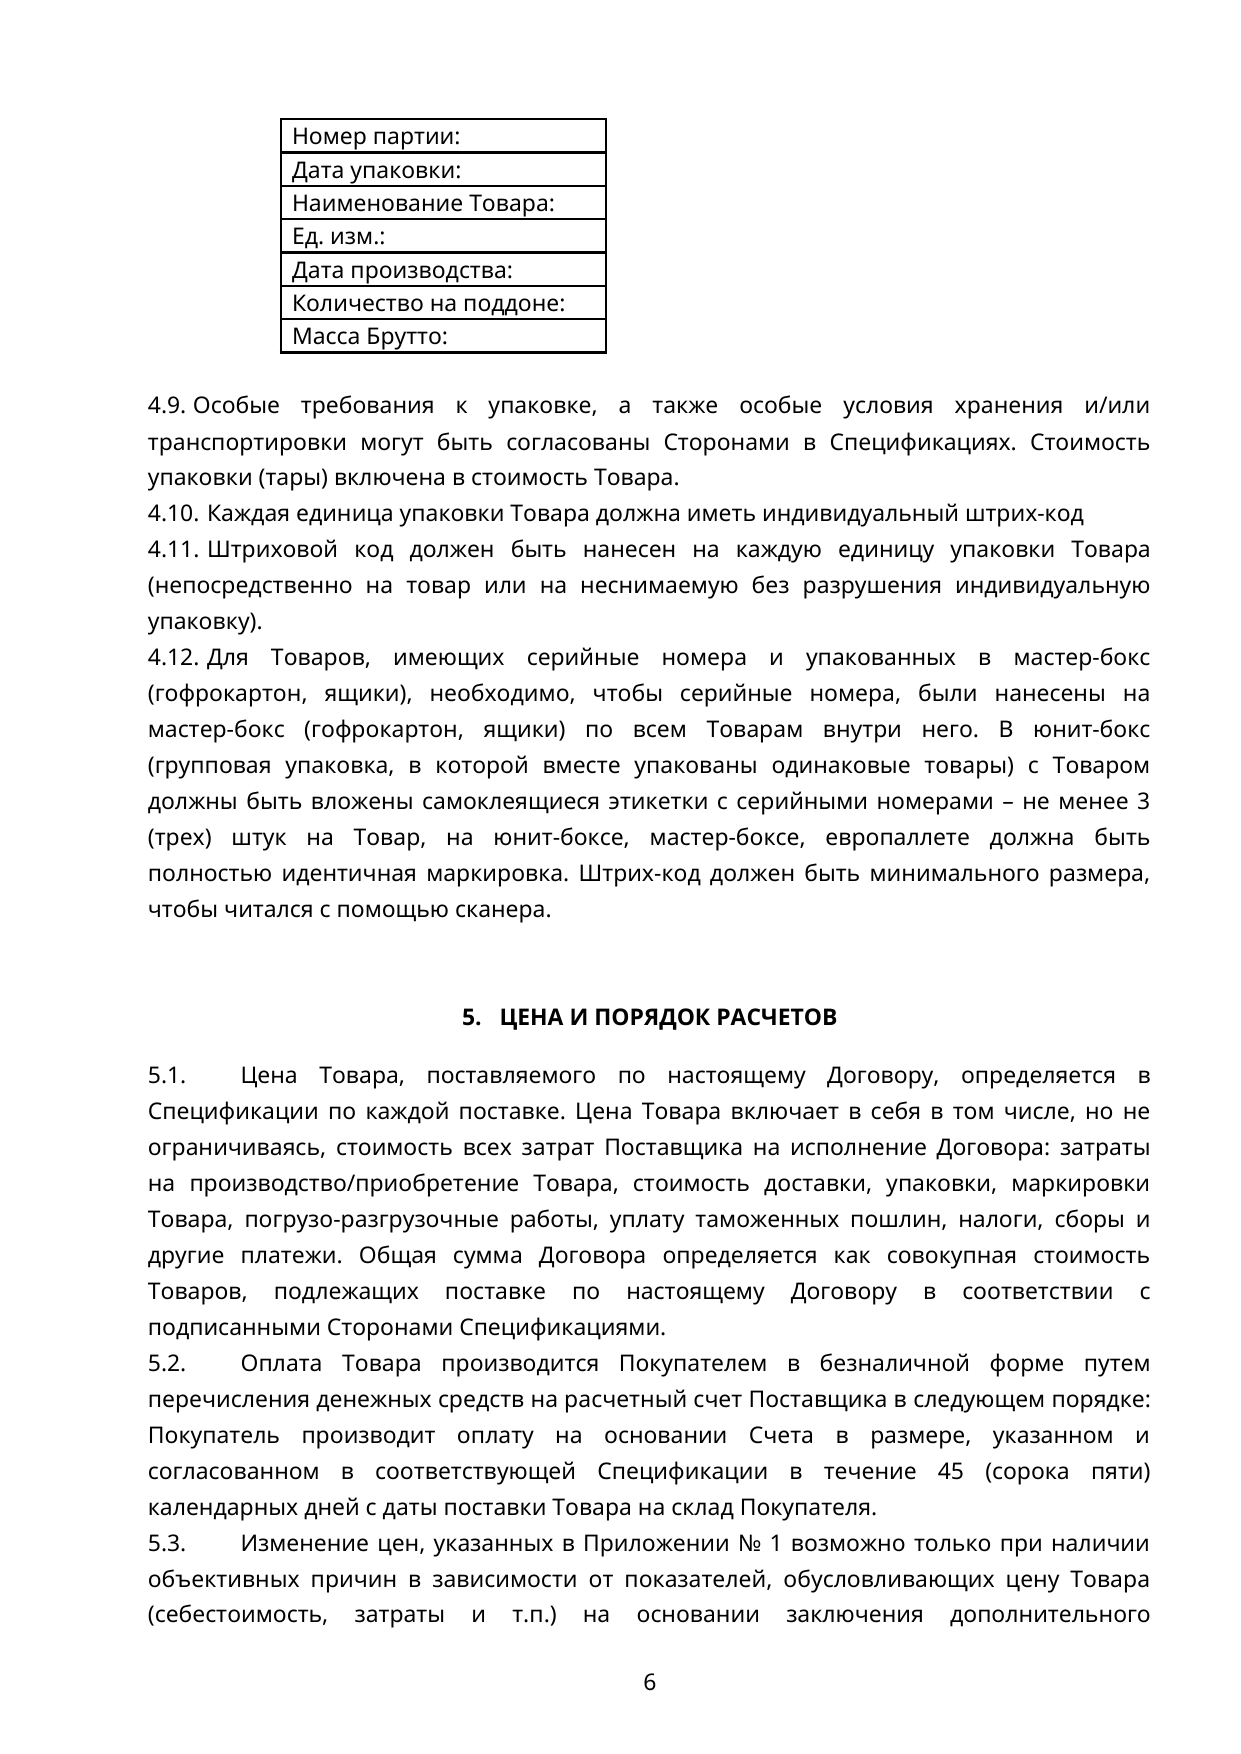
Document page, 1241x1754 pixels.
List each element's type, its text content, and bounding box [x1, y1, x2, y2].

table_cell Ед. изм.: [282, 220, 605, 251]
table_cell Дата упаковки: [282, 154, 605, 185]
table_cell Наименование Товара: [282, 187, 605, 218]
table_cell Дата производства: [282, 254, 605, 285]
list Штриховой код должен быть нанесен на каждую единицу упаковки Товара (непосредственно на товар или на неснимаемую без разрушения индивидуальную упаковку). [148, 533, 1152, 636]
list Особые требования к упаковке, а также особые условия хранения и/или транспортировки могут быть согласованы Сторонами в Спецификациях. Стоимость упаковки (тары) включена в стоимость Товара. [148, 389, 1152, 493]
list Оплата Товара производится Покупателем в безналичной форме путем перечисления денежных средств на расчетный счет Поставщика в следующем порядке: Покупатель производит оплату на основании Счета в размере, указанном и согласованном в соответствующей Спецификации в течение 45 (сорока пяти) календарных дней с даты поставки Товара на склад Покупателя. [148, 1347, 1152, 1522]
table_cell Масса Брутто: [282, 320, 605, 351]
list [148, 1527, 1152, 1630]
table_cell Номер партии: [282, 120, 605, 151]
list Каждая единица упаковки Товара должна иметь индивидуальный штрих-код [148, 497, 1152, 528]
list Цена Товара, поставляемого по настоящему Договору, определяется в Спецификации по каждой поставке. Цена Товара включает в себя в том числе, но не ограничиваясь, стоимость всех затрат Поставщика на исполнение Договора: затраты на производство/приобретение Товара, стоимость доставки, упаковки, маркировки Товара, погрузо-разгрузочные работы, уплату таможенных пошлин, налоги, сборы и другие платежи. Общая сумма Договора определяется как совокупная стоимость Товаров, подлежащих поставке по настоящему Договору в соответствии с подписанными Сторонами Спецификациями. [148, 1059, 1152, 1342]
table_cell Количество на поддоне: [282, 287, 605, 318]
list ЦЕНА И ПОРЯДОК РАСЧЕТОВ [148, 1000, 1152, 1032]
list Для Товаров, имеющих серийные номера и упакованных в мастер-бокс (гофрокартон, ящики), необходимо, чтобы серийные номера, были нанесены на мастер-бокс (гофрокартон, ящики) по всем Товарам внутри него. В юнит-бокс (групповая упаковка, в которой вместе упакованы одинаковые товары) с Товаром должны быть вложены самоклеящиеся этикетки с серийными номерами – не менее 3 (трех) штук на Товар, на юнит-боксе, мастер-боксе, европаллете должна быть полностью идентичная маркировка. Штрих-код должен быть минимального размера, чтобы читался с помощью сканера. [148, 641, 1152, 924]
